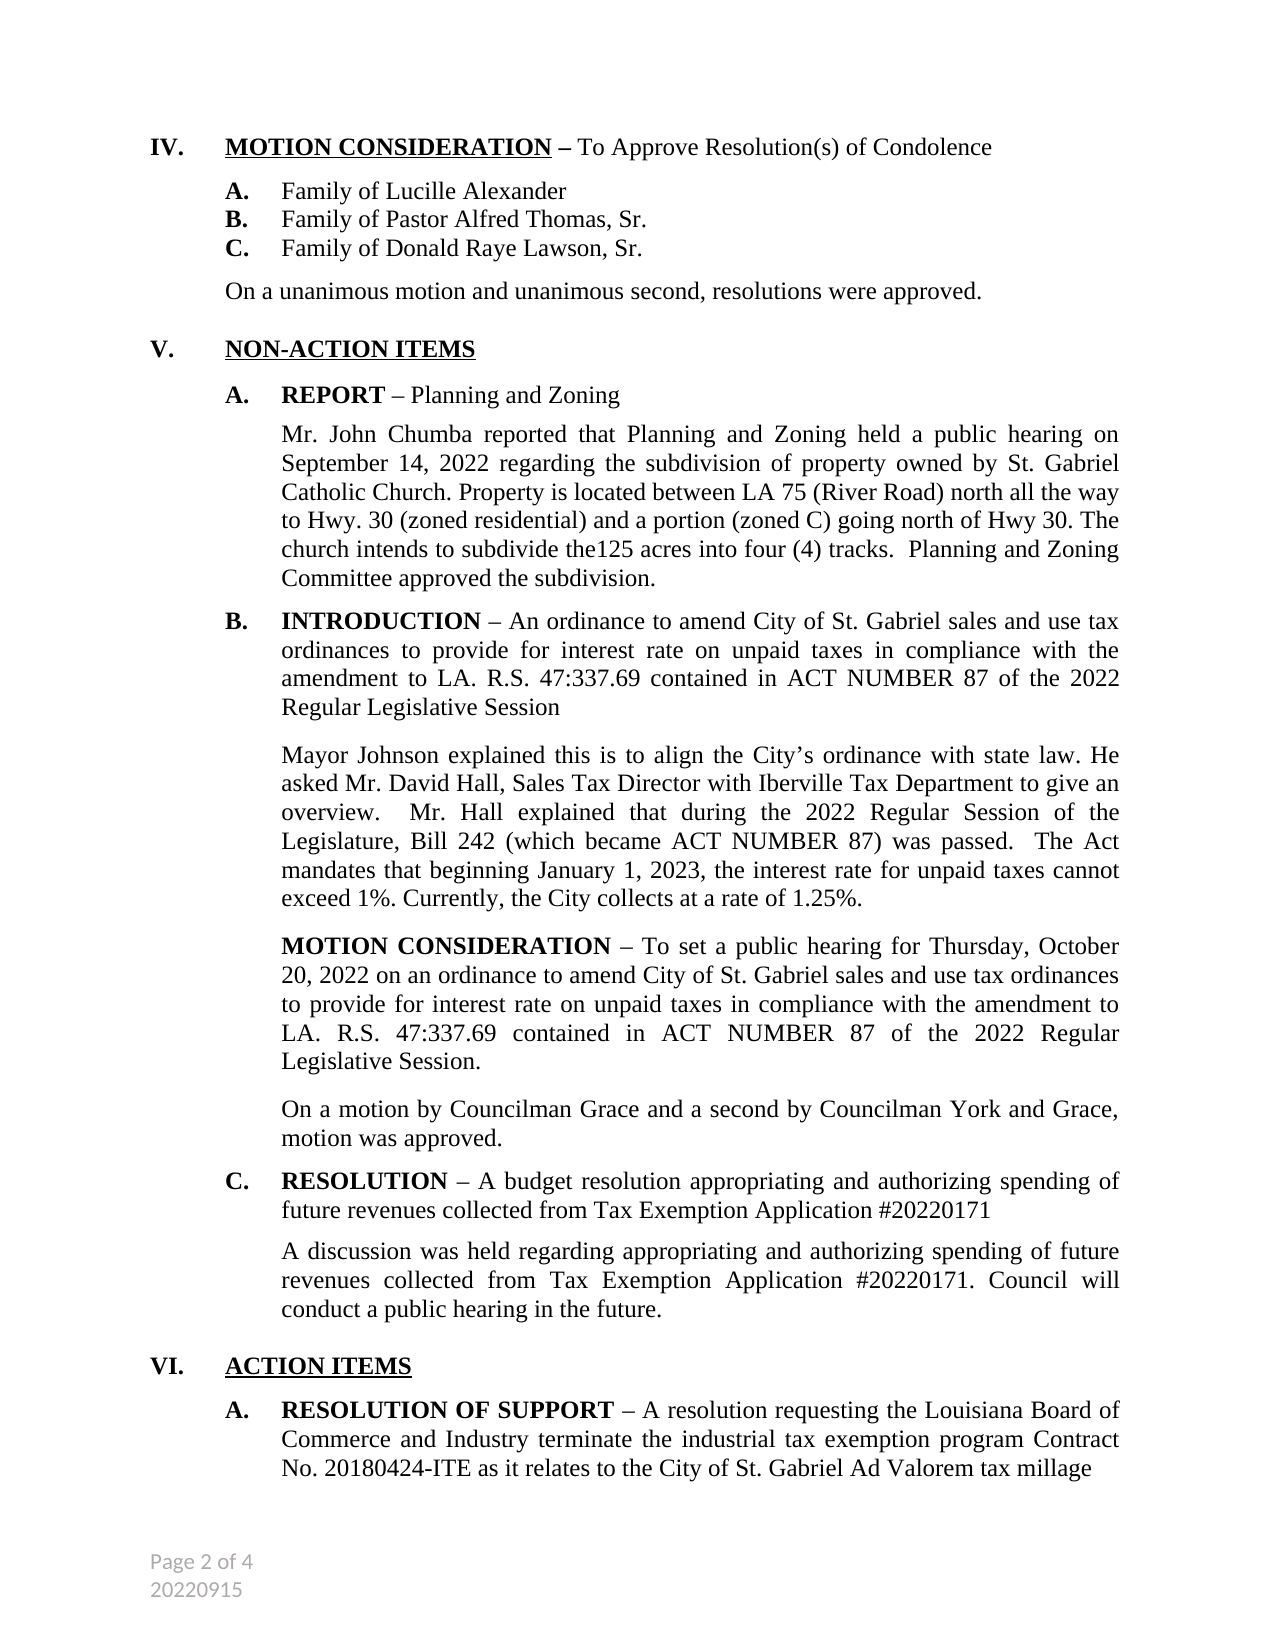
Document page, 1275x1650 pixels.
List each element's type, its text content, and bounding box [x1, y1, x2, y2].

list INTRODUCTION – An ordinance to amend City of St. Gabriel sales and use tax ordinances to provide for interest rate on unpaid taxes in compliance with the amendment to LA. R.S. 47:337.69 contained in ACT NUMBER 87 of the 2022 Regular Legislative Session [225, 606, 1121, 721]
list RESOLUTION – A budget resolution appropriating and authorizing spending of future revenues collected from Tax Exemption Application #20220171 [225, 1166, 1121, 1224]
list RESOLUTION OF SUPPORT – A resolution requesting the Louisiana Board of Commerce and Industry terminate the industrial tax exemption program Contract No. 20180424-ITE as it relates to the City of St. Gabriel Ad Valorem tax millage [225, 1395, 1121, 1481]
list REPORT – Planning and Zoning [225, 380, 1121, 409]
list Family of Donald Raye Lawson, Sr. [225, 233, 1121, 262]
text On a unanimous motion and unanimous second, resolutions were approved. [225, 276, 1121, 305]
text On a motion by Councilman Grace and a second by Councilman York and Grace, motion was approved. [281, 1094, 1121, 1152]
text Mr. John Chumba reported that Planning and Zoning held a public hearing on September 14, 2022 regarding the subdivision of property owned by St. Gabriel Catholic Church. Property is located between LA 75 (River Road) north all the way to Hwy. 30 (zoned residential) and a portion (zoned C) going north of Hwy 30. The church intends to subdivide the125 acres into four (4) tracks. Planning and Zoning Committee approved the subdivision. [281, 419, 1121, 592]
list MOTION CONSIDERATION – To Approve Resolution(s) of Condolence [150, 132, 1121, 161]
list Family of Pastor Alfred Thomas, Sr. [225, 204, 1121, 233]
text Mayor Johnson explained this is to align the City’s ordinance with state law. He asked Mr. David Hall, Sales Tax Director with Iberville Tax Department to give an overview. Mr. Hall explained that during the 2022 Regular Session of the Legislature, Bill 242 (which became ACT NUMBER 87) was passed. The Act mandates that beginning January 1, 2023, the interest rate for unpaid taxes cannot exceed 1%. Currently, the City collects at a rate of 1.25%. [281, 740, 1121, 912]
list NON-ACTION ITEMS [150, 334, 1121, 363]
text A discussion was held regarding appropriating and authorizing spending of future revenues collected from Tax Exemption Application #20220171. Council will conduct a public hearing in the future. [281, 1236, 1121, 1322]
list ACTION ITEMS [150, 1351, 1121, 1380]
text MOTION CONSIDERATION – To set a public hearing for Thursday, October 20, 2022 on an ordinance to amend City of St. Gabriel sales and use tax ordinances to provide for interest rate on unpaid taxes in compliance with the amendment to LA. R.S. 47:337.69 contained in ACT NUMBER 87 of the 2022 Regular Legislative Session. [281, 931, 1121, 1075]
list Family of Lucille Alexander [225, 176, 1121, 204]
